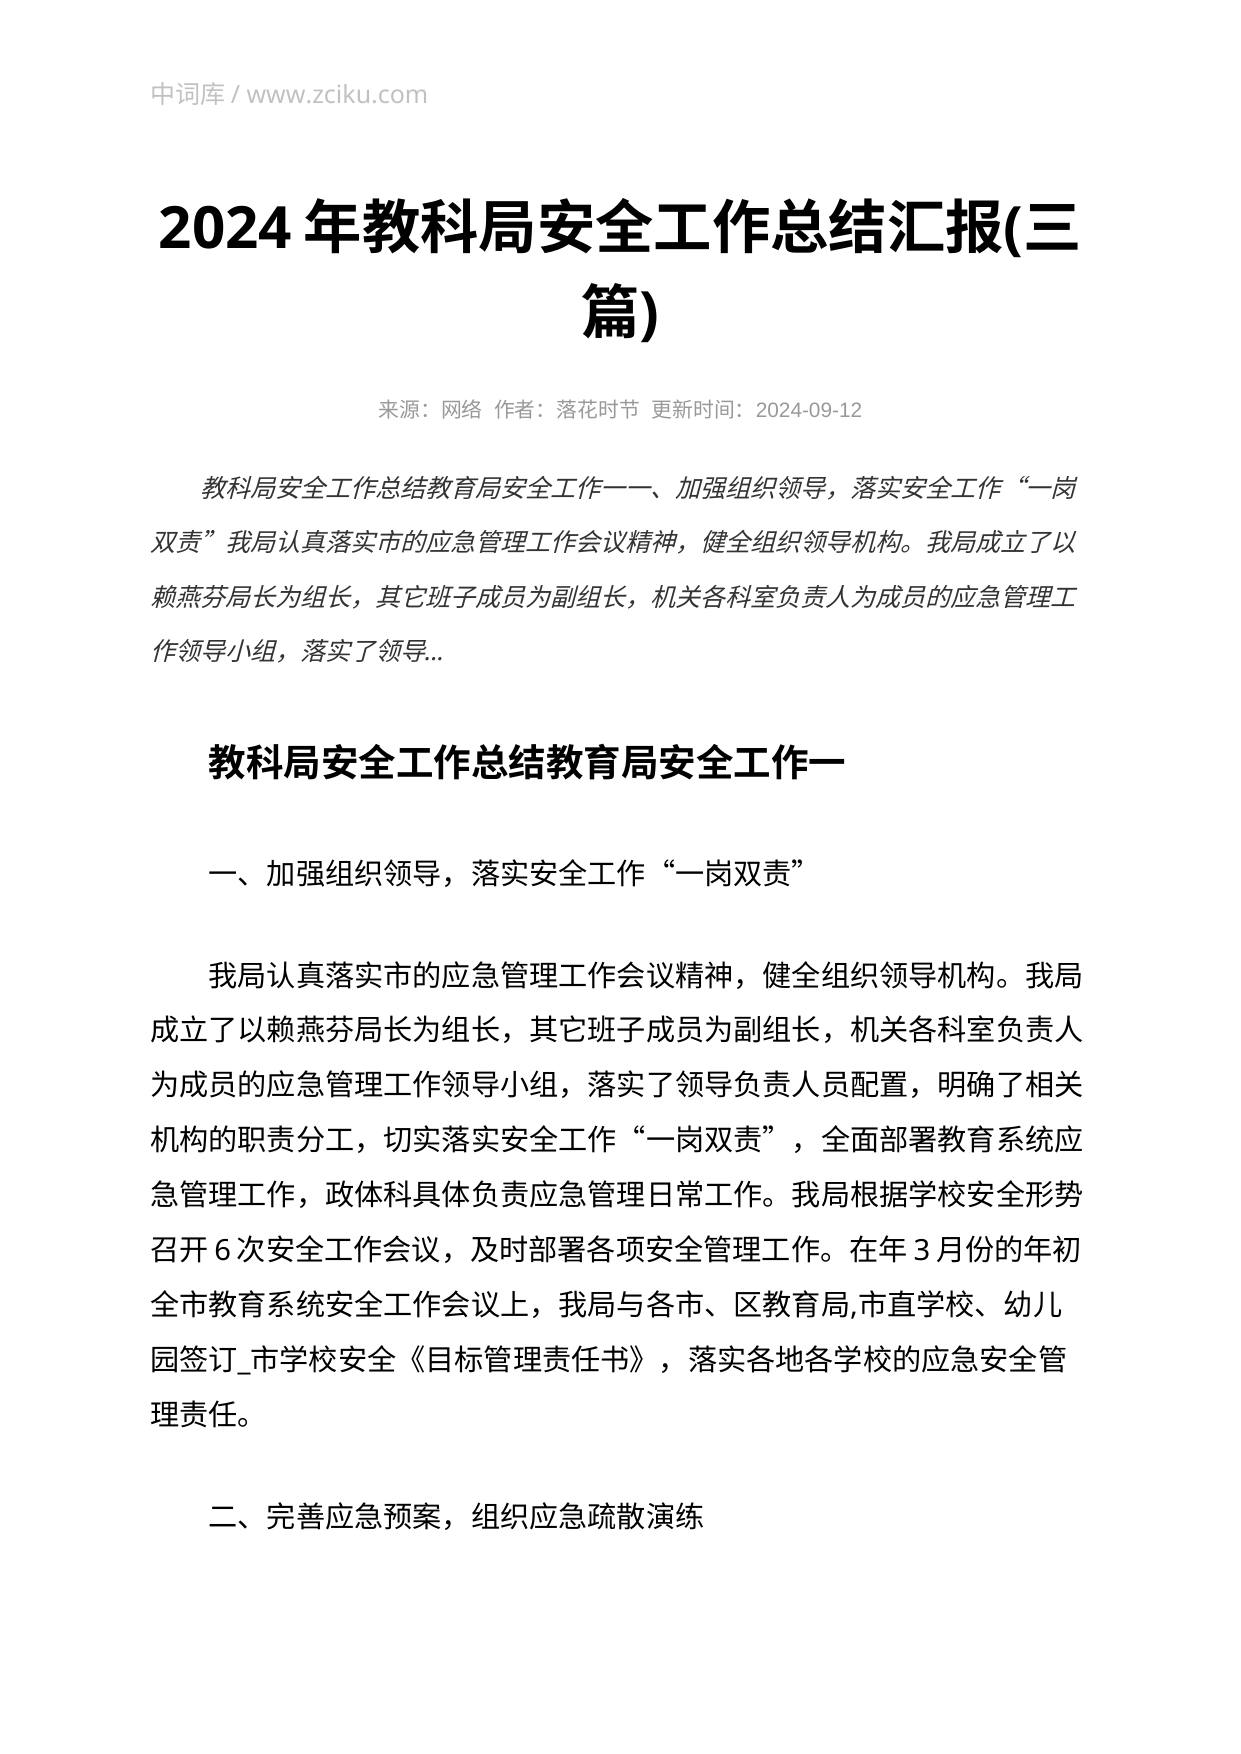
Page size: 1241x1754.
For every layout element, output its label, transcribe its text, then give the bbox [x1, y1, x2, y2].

subtitle 2024年教科局安全工作总结汇报(三篇) [150, 181, 1090, 351]
text 教科局安全工作总结教育局安全工作一 [150, 733, 1090, 787]
text 我局认真落实市的应急管理工作会议精神，健全组织领导机构。我局成立了以赖燕芬局长为组长，其它班子成员为副组长，机关各科室负责人为成员的应急管理工作领导小组，落实了领导负责人员配置，明确了相关机构的职责分工，切实落实安全工作“一岗双责”，全面部署教育系统应急管理工作，政体科具体负责应急管理日常工作。我局根据学校安全形势召开6次安全工作会议，及时部署各项安全管理工作。在年3月份的年初全市教育系统安全工作会议上，我局与各市、区教育局,市直学校、幼儿园签订_市学校安全《目标管理责任书》，落实各地各学校的应急安全管理责任。 [150, 952, 1090, 1434]
text 教科局安全工作总结教育局安全工作一一、加强组织领导，落实安全工作“一岗双责”我局认真落实市的应急管理工作会议精神，健全组织领导机构。我局成立了以赖燕芬局长为组长，其它班子成员为副组长，机关各科室负责人为成员的应急管理工作领导小组，落实了领导... [150, 468, 1090, 668]
text 来源：网络 作者：落花时节 更新时间：2024-09-12 [150, 398, 1090, 422]
text 二、完善应急预案，组织应急疏散演练 [150, 1493, 1090, 1536]
text 一、加强组织领导，落实安全工作“一岗双责” [150, 850, 1090, 893]
